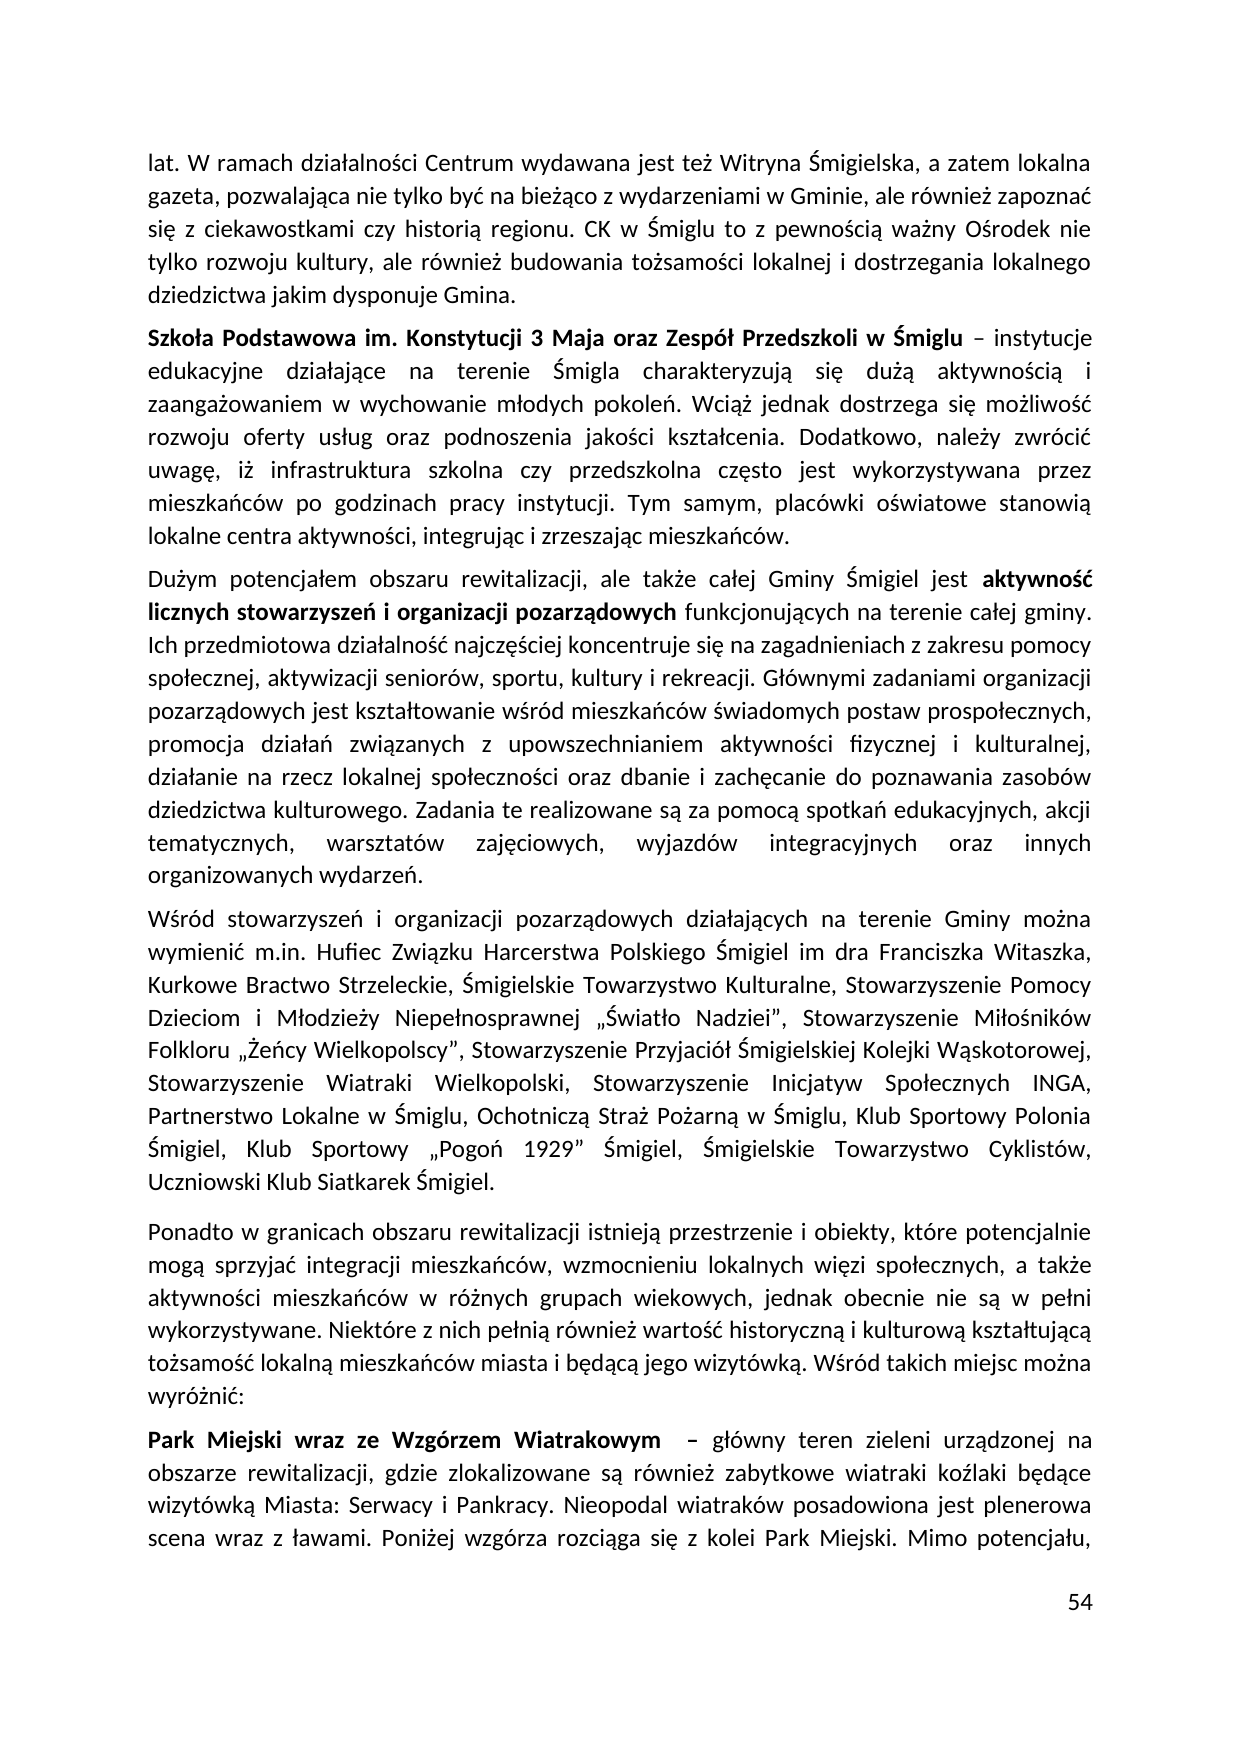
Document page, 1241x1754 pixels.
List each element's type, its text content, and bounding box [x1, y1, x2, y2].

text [148, 148, 1093, 310]
text Dużym potencjałem obszaru rewitalizacji, ale także całej Gminy Śmigiel jest aktywność licznych stowarzyszeń i organizacji pozarządowych funkcjonujących na terenie całej gminy. Ich przedmiotowa działalność najczęściej koncentruje się na zagadnieniach z zakresu pomocy społecznej, aktywizacji seniorów, sportu, kultury i rekreacji. Głównymi zadaniami organizacji pozarządowych jest kształtowanie wśród mieszkańców świadomych postaw prospołecznych, promocja działań związanych z upowszechnianiem aktywności fizycznej i kulturalnej, działanie na rzecz lokalnej społeczności oraz dbanie i zachęcanie do poznawania zasobów dziedzictwa kulturowego. Zadania te realizowane są za pomocą spotkań edukacyjnych, akcji tematycznych, warsztatów zajęciowych, wyjazdów integracyjnych oraz innych organizowanych wydarzeń. [148, 563, 1093, 890]
text Ponadto w granicach obszaru rewitalizacji istnieją przestrzenie i obiekty, które potencjalnie mogą sprzyjać integracji mieszkańców, wzmocnieniu lokalnych więzi społecznych, a także aktywności mieszkańców w różnych grupach wiekowych, jednak obecnie nie są w pełni wykorzystywane. Niektóre z nich pełnią również wartość historyczną i kulturową kształtującą tożsamość lokalną mieszkańców miasta i będącą jego wizytówką. Wśród takich miejsc można wyróżnić: [148, 1216, 1093, 1411]
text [148, 1424, 1093, 1553]
text Szkoła Podstawowa im. Konstytucji 3 Maja oraz Zespół Przedszkoli w Śmiglu – instytucje edukacyjne działające na terenie Śmigla charakteryzują się dużą aktywnością i zaangażowaniem w wychowanie młodych pokoleń. Wciąż jednak dostrzega się możliwość rozwoju oferty usług oraz podnoszenia jakości kształcenia. Dodatkowo, należy zwrócić uwagę, iż infrastruktura szkolna czy przedszkolna często jest wykorzystywana przez mieszkańców po godzinach pracy instytucji. Tym samym, placówki oświatowe stanowią lokalne centra aktywności, integrując i zrzeszając mieszkańców. [148, 323, 1093, 551]
text Wśród stowarzyszeń i organizacji pozarządowych działających na terenie Gminy można wymienić m.in. Hufiec Związku Harcerstwa Polskiego Śmigiel im dra Franciszka Witaszka, Kurkowe Bractwo Strzeleckie, Śmigielskie Towarzystwo Kulturalne, Stowarzyszenie Pomocy Dzieciom i Młodzieży Niepełnosprawnej „Światło Nadziei”, Stowarzyszenie Miłośników Folkloru „Żeńcy Wielkopolscy”, Stowarzyszenie Przyjaciół Śmigielskiej Kolejki Wąskotorowej, Stowarzyszenie Wiatraki Wielkopolski, Stowarzyszenie Inicjatyw Społecznych INGA, Partnerstwo Lokalne w Śmiglu, Ochotniczą Straż Pożarną w Śmiglu, Klub Sportowy Polonia Śmigiel, Klub Sportowy „Pogoń 1929” Śmigiel, Śmigielskie Towarzystwo Cyklistów, Uczniowski Klub Siatkarek Śmigiel. [148, 903, 1093, 1197]
